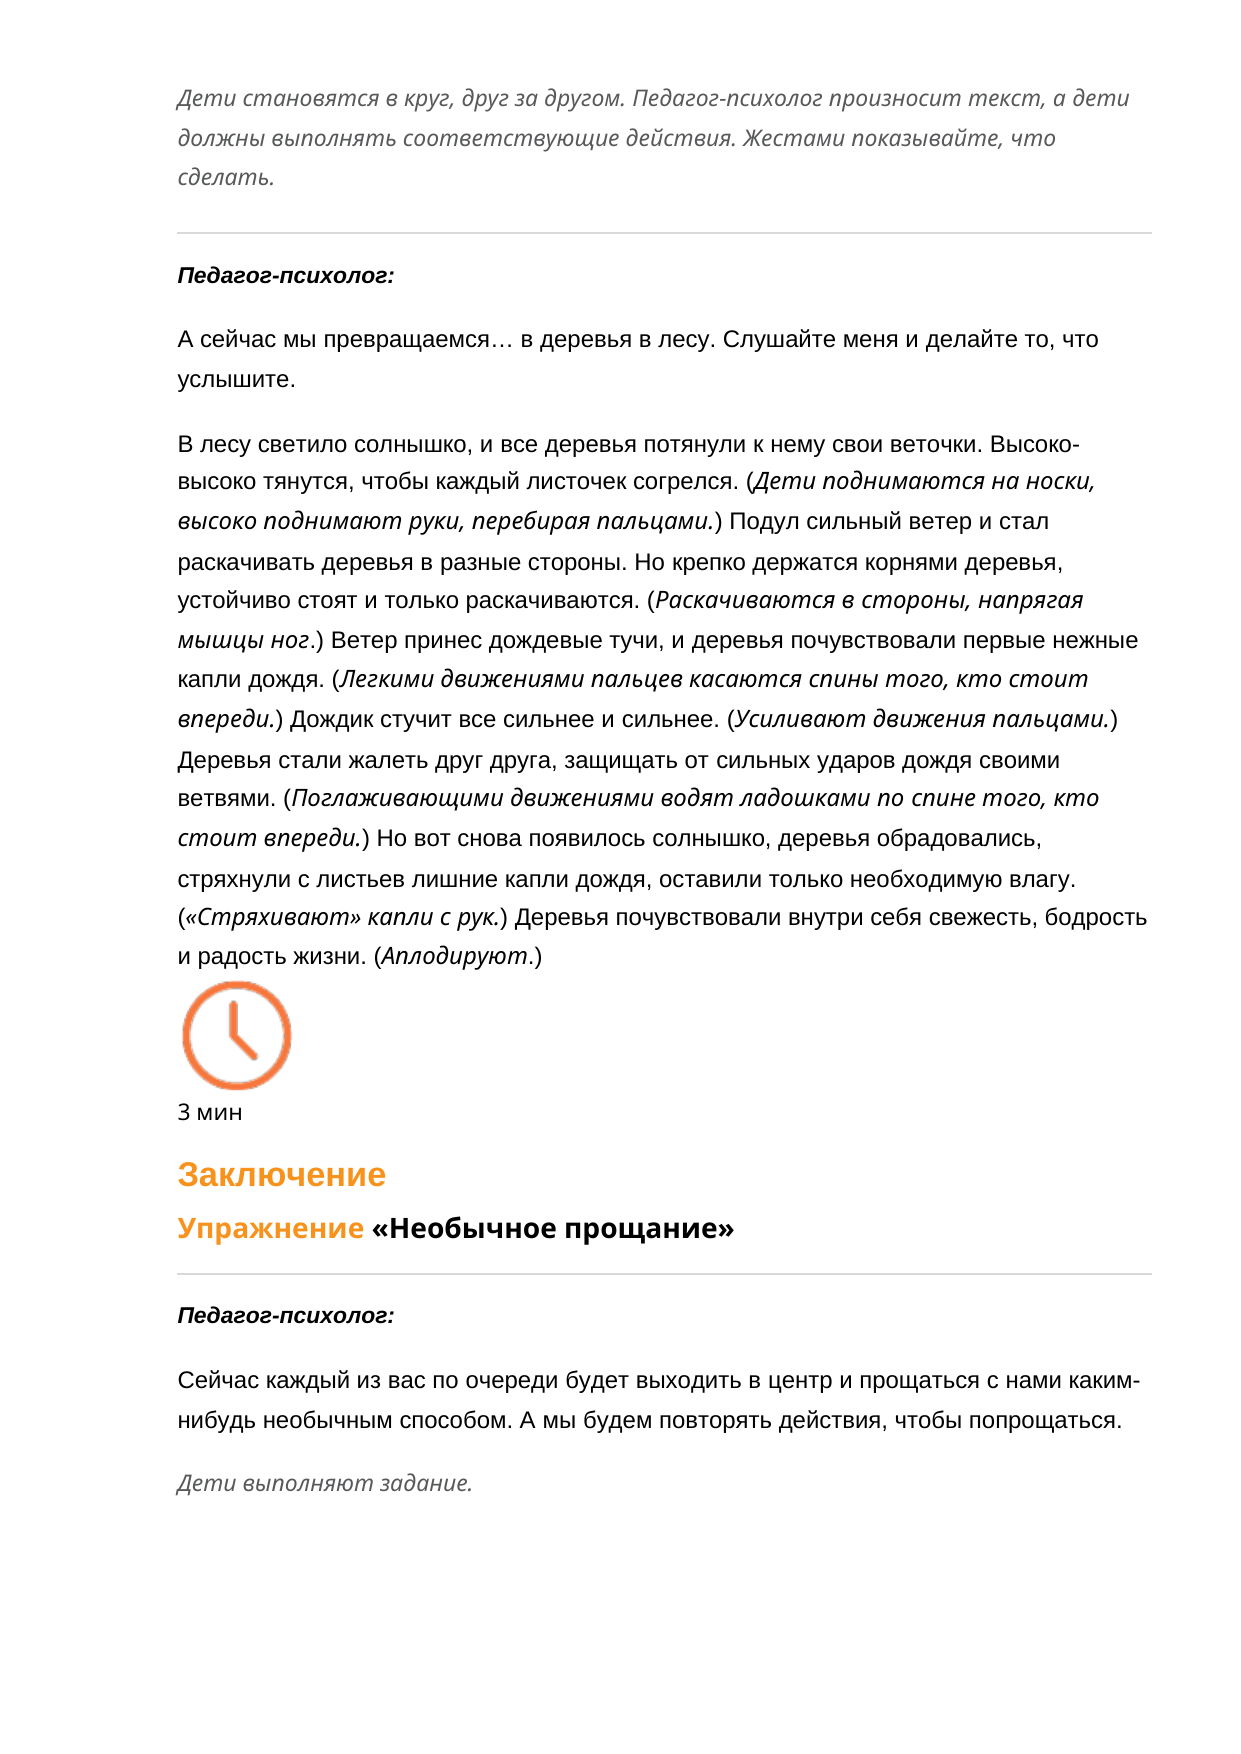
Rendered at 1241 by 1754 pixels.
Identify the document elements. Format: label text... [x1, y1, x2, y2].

text Сейчас каждый из вас по очереди будет выходить в центр и прощаться с нами каким-нибудь необычным способом. А мы будем повторять действия, чтобы попрощаться. [177, 1354, 1152, 1433]
subtitle Педагог-психолог: [177, 1275, 1152, 1329]
subtitle Педагог-психолог: [177, 234, 1152, 288]
picture [177, 971, 302, 1097]
text В лесу светило солнышко, и все деревья потянули к нему свои веточки. Высоко-высоко тянутся, чтобы каждый листочек согрелся. (Дети поднимаются на носки, высоко поднимают руки, перебирая пальцами.) Подул сильный ветер и стал раскачивать деревья в разные стороны. Но крепко держатся корнями деревья, устойчиво стоят и только раскачиваются. (Раскачиваются в стороны, напрягая мышцы ног.) Ветер принес дождевые тучи, и деревья почувствовали первые нежные капли дождя. (Легкими движениями пальцев касаются спины того, кто стоит впереди.) Дождик стучит все сильнее и сильнее. (Усиливают движения пальцами.) Деревья стали жалеть друг друга, защищать от сильных ударов дождя своими ветвями. (Поглаживающими движениями водят ладошками по спине того, кто стоит впереди.) Но вот снова появилось солнышко, деревья обрадовались, стряхнули с листьев лишние капли дождя, оставили только необходимую влагу. («Стряхивают» капли с рук.) Деревья почувствовали внутри себя свежесть, бодрость и радость жизни. (Аплодируют.) [177, 418, 1152, 972]
text А сейчас мы превращаемся… в деревья в лесу. Слушайте меня и делайте то, что услышите. [177, 313, 1152, 393]
text Дети выполняют задание. [177, 1458, 1152, 1498]
subtitle Заключение [177, 1154, 1152, 1194]
text 3 мин [177, 1096, 1152, 1127]
text Дети становятся в круг, друг за другом. Педагог-психолог произносит текст, а дети должны выполнять соответствующие действия. Жестами показывайте, что сделать. [177, 74, 1152, 193]
subtitle Упражнение «Необычное прощание» [177, 1207, 1152, 1246]
